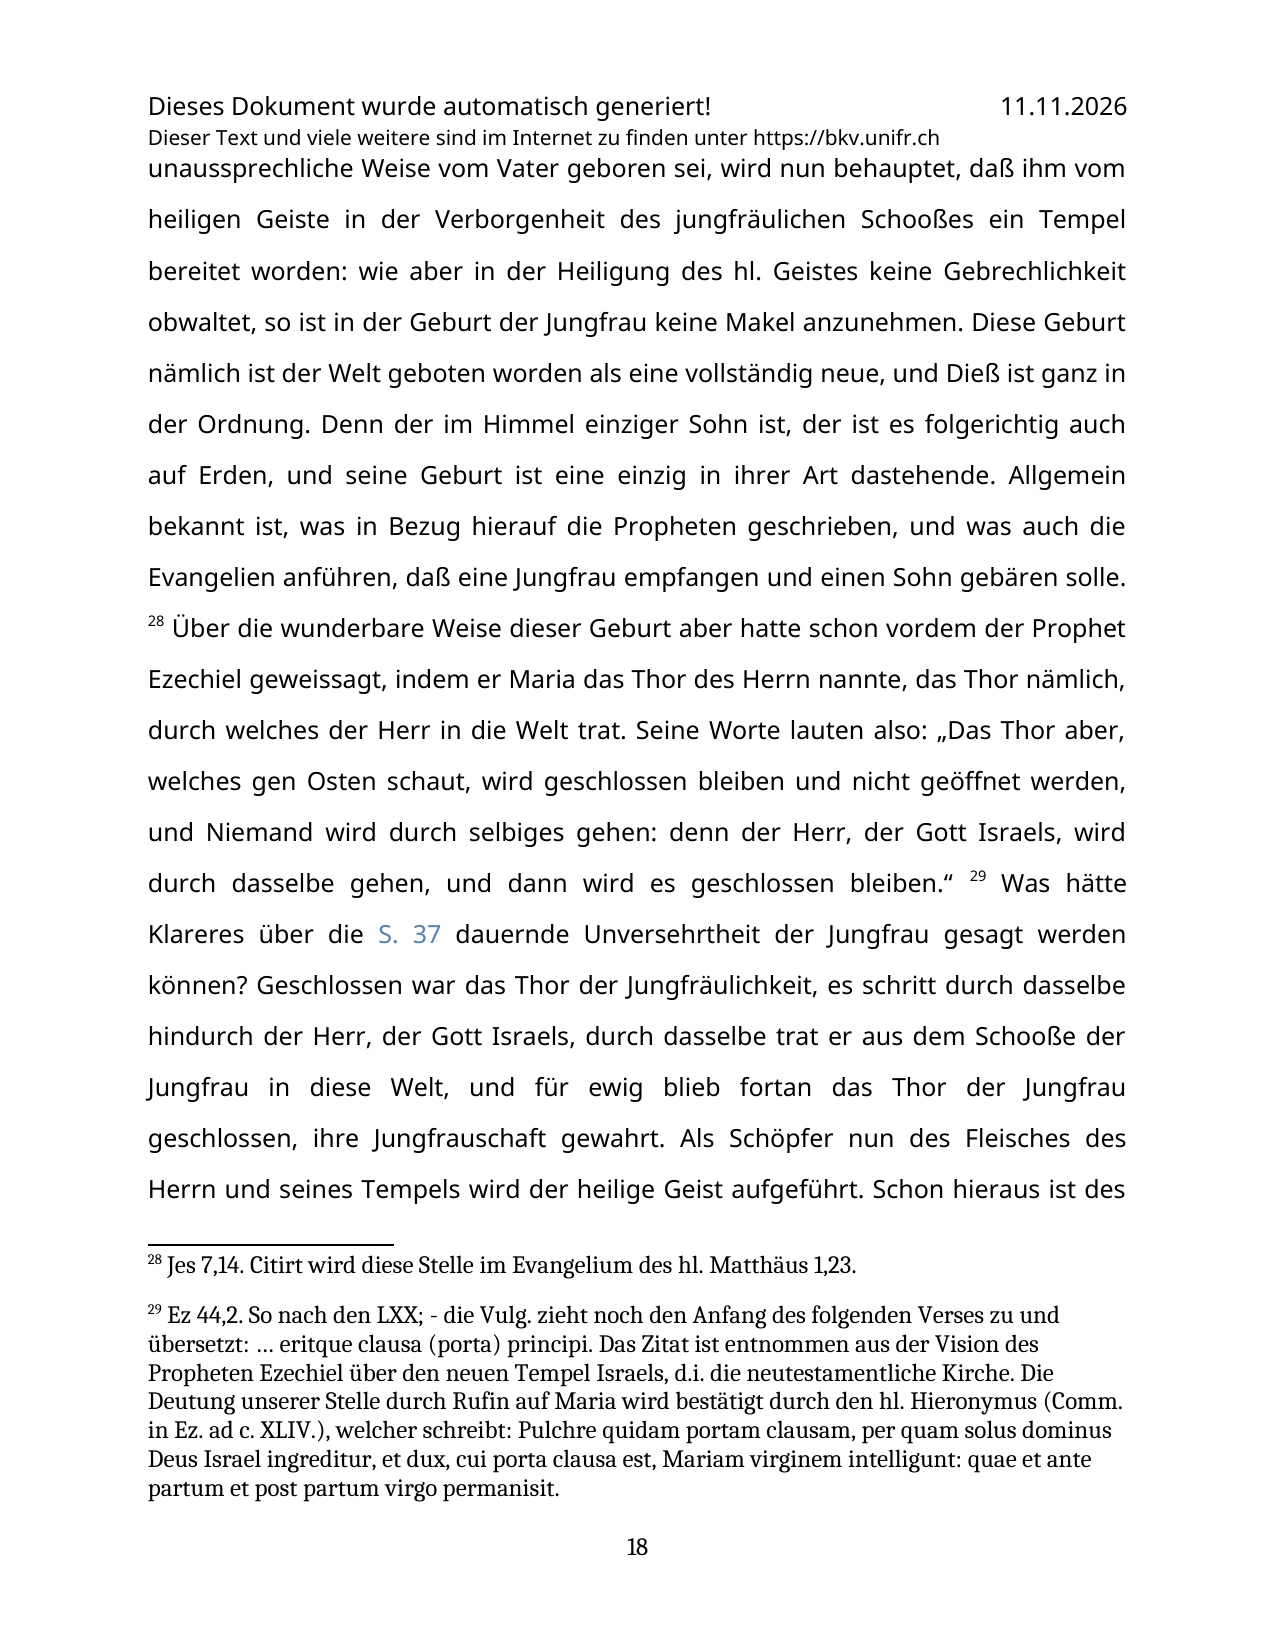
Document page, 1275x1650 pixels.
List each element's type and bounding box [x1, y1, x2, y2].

text [148, 151, 1127, 1206]
